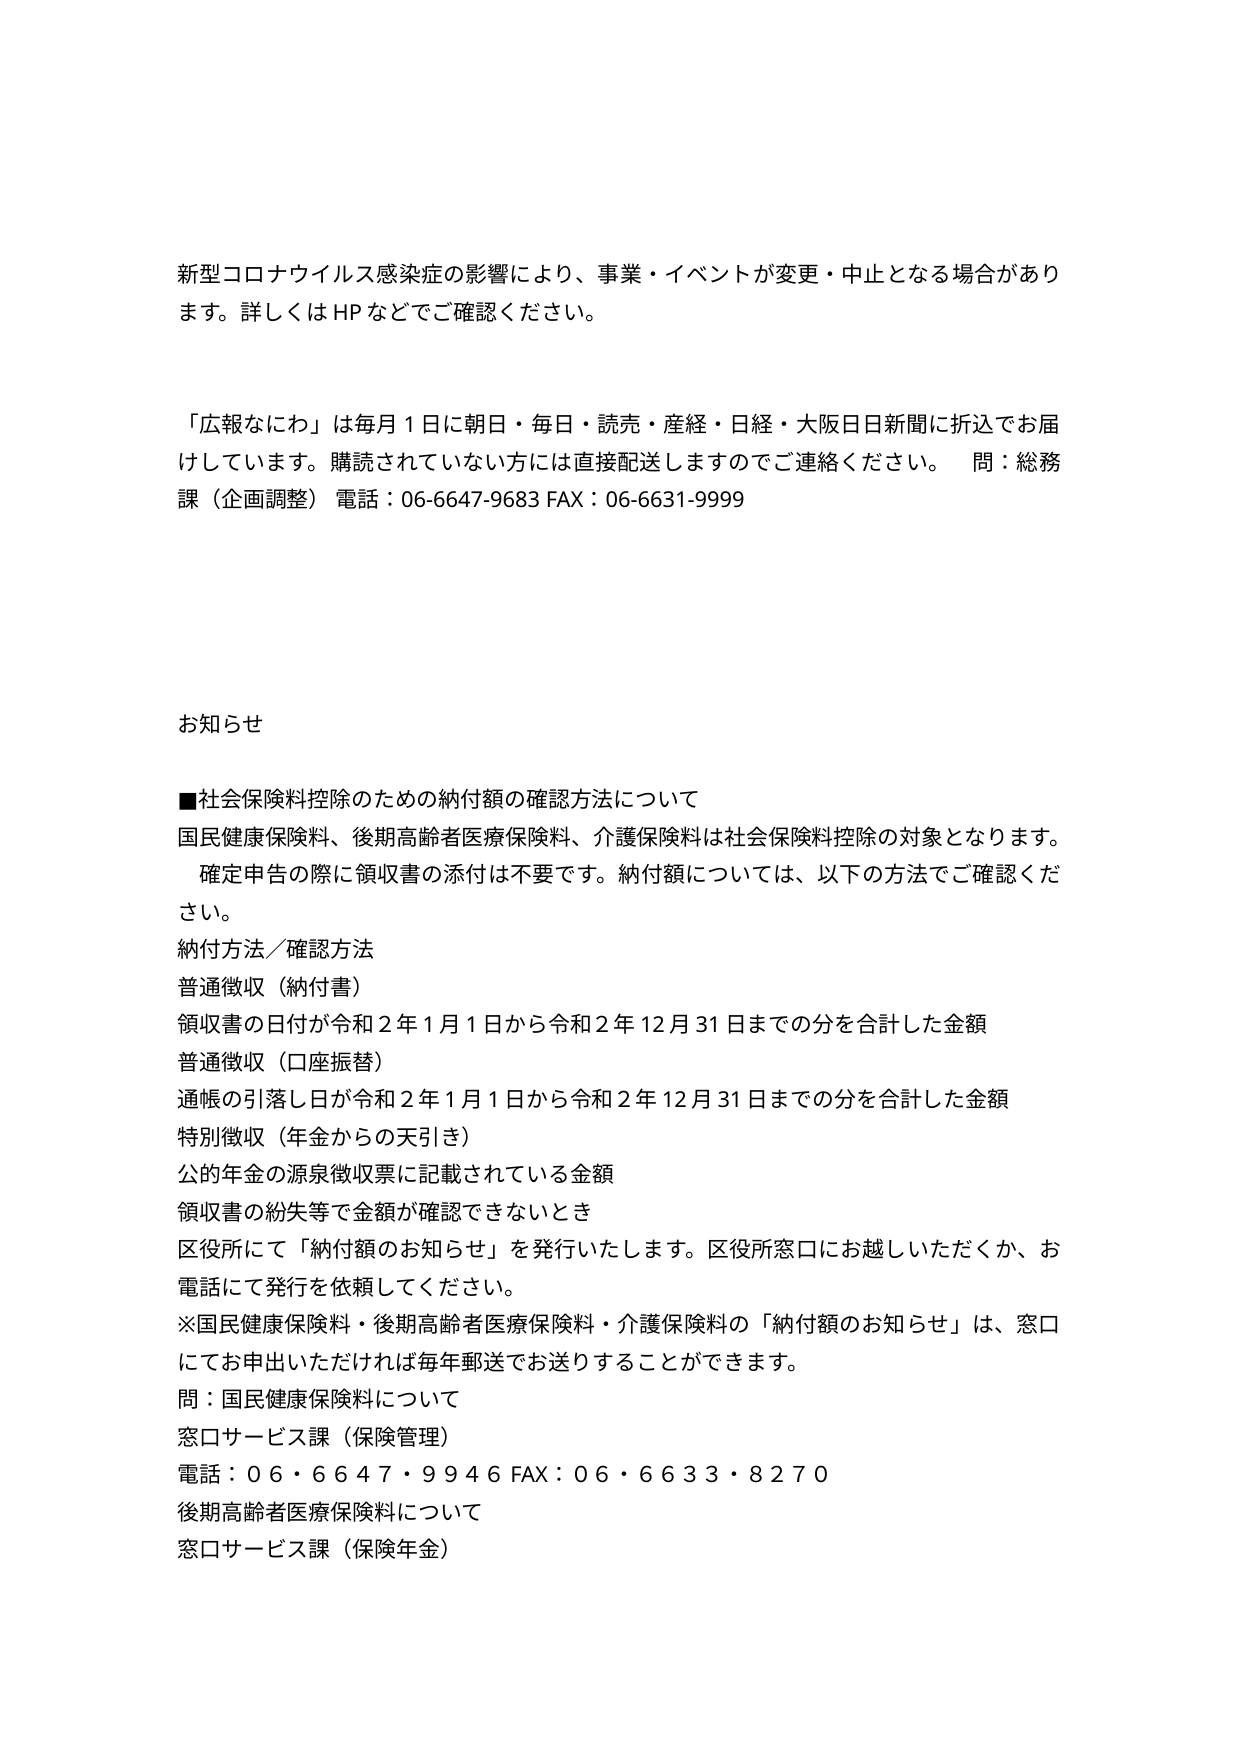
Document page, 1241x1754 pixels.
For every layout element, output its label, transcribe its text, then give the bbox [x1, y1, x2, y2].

text 「広報なにわ」は毎月1日に朝日・毎日・読売・産経・日経・大阪日日新聞に折込でお届けしています。購読されていない方には直接配送しますのでご連絡ください。 問：総務課（企画調整） 電話：06-6647-9683 FAX：06-6631-9999 [177, 404, 1063, 517]
text ■社会保険料控除のための納付額の確認方法について [177, 779, 1063, 817]
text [177, 1304, 1063, 1567]
text 領収書の日付が令和２年1月1日から令和２年12月31日までの分を合計した金額 [177, 1004, 1063, 1042]
text 公的年金の源泉徴収票に記載されている金額 [177, 1154, 1063, 1192]
text 区役所にて「納付額のお知らせ」を発行いたします。区役所窓口にお越しいただくか、お電話にて発行を依頼してください。 [177, 1229, 1063, 1304]
text 領収書の紛失等で金額が確認できないとき [177, 1192, 1063, 1229]
text 普通徴収（口座振替） [177, 1042, 1063, 1079]
text 国民健康保険料、後期高齢者医療保険料、介護保険料は社会保険料控除の対象となります。 確定申告の際に領収書の添付は不要です。納付額については、以下の方法でご確認ください。 納付方法／確認方法 [177, 817, 1063, 967]
text お知らせ [177, 704, 1063, 742]
text 普通徴収（納付書） [177, 967, 1063, 1004]
text 特別徴収（年金からの天引き） [177, 1117, 1063, 1154]
text 通帳の引落し日が令和２年1月1日から令和２年12月31日までの分を合計した金額 [177, 1079, 1063, 1117]
text 新型コロナウイルス感染症の影響により、事業・イベントが変更・中止となる場合があります。詳しくはHPなどでご確認ください。 [177, 254, 1063, 329]
